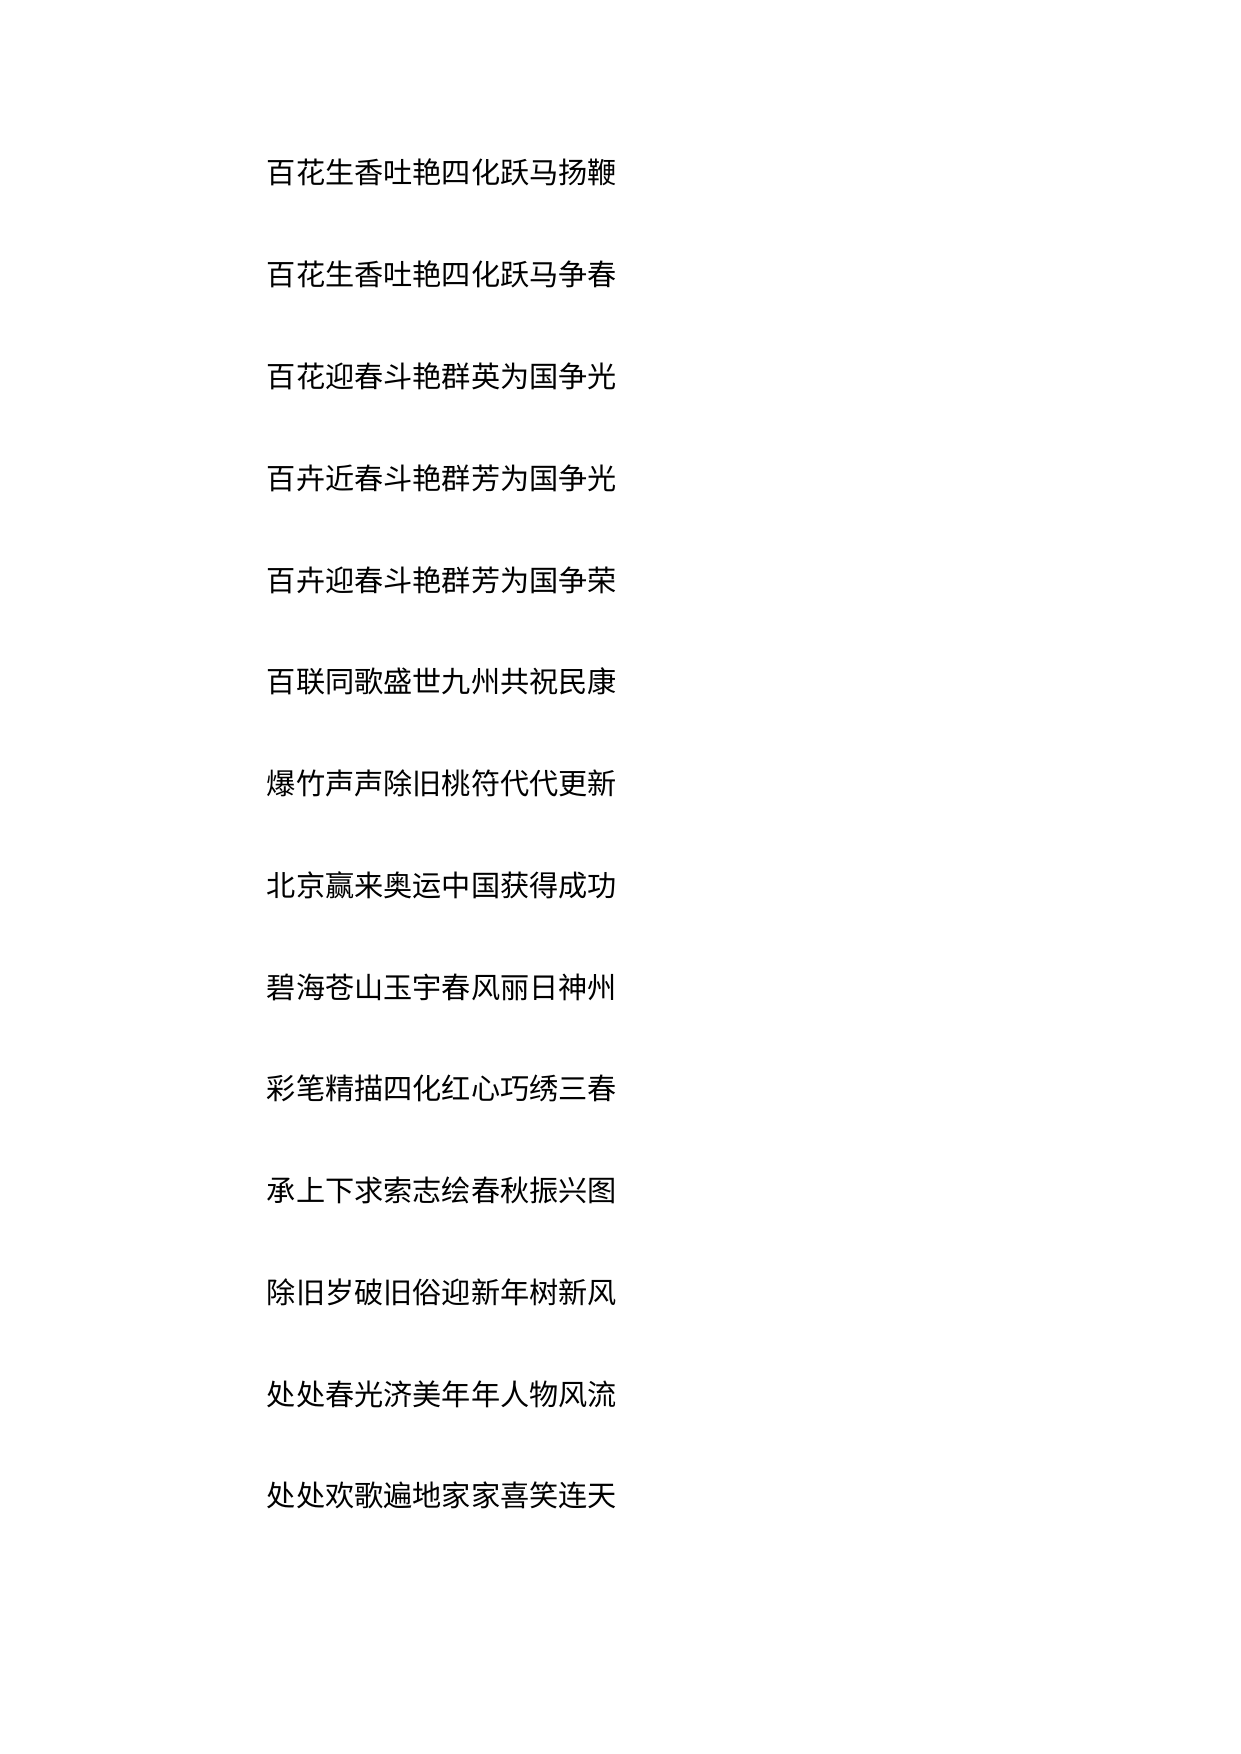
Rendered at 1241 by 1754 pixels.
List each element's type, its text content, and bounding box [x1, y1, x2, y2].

text 百花迎春斗艳群英为国争光 [150, 353, 1090, 396]
text 碧海苍山玉宇春风丽日神州 [150, 964, 1090, 1006]
text 百联同歌盛世九州共祝民康 [150, 659, 1090, 701]
text 承上下求索志绘春秋振兴图 [150, 1168, 1090, 1210]
text 处处春光济美年年人物风流 [150, 1371, 1090, 1413]
text 百花生香吐艳四化跃马扬鞭 [150, 150, 1090, 192]
text 北京赢来奥运中国获得成功 [150, 862, 1090, 905]
text 爆竹声声除旧桃符代代更新 [150, 761, 1090, 803]
text 除旧岁破旧俗迎新年树新风 [150, 1269, 1090, 1312]
text 处处欢歌遍地家家喜笑连天 [150, 1473, 1090, 1515]
text 百卉近春斗艳群芳为国争光 [150, 455, 1090, 498]
text 彩笔精描四化红心巧绣三春 [150, 1066, 1090, 1108]
text 百花生香吐艳四化跃马争春 [150, 252, 1090, 294]
text 百卉迎春斗艳群芳为国争荣 [150, 557, 1090, 599]
